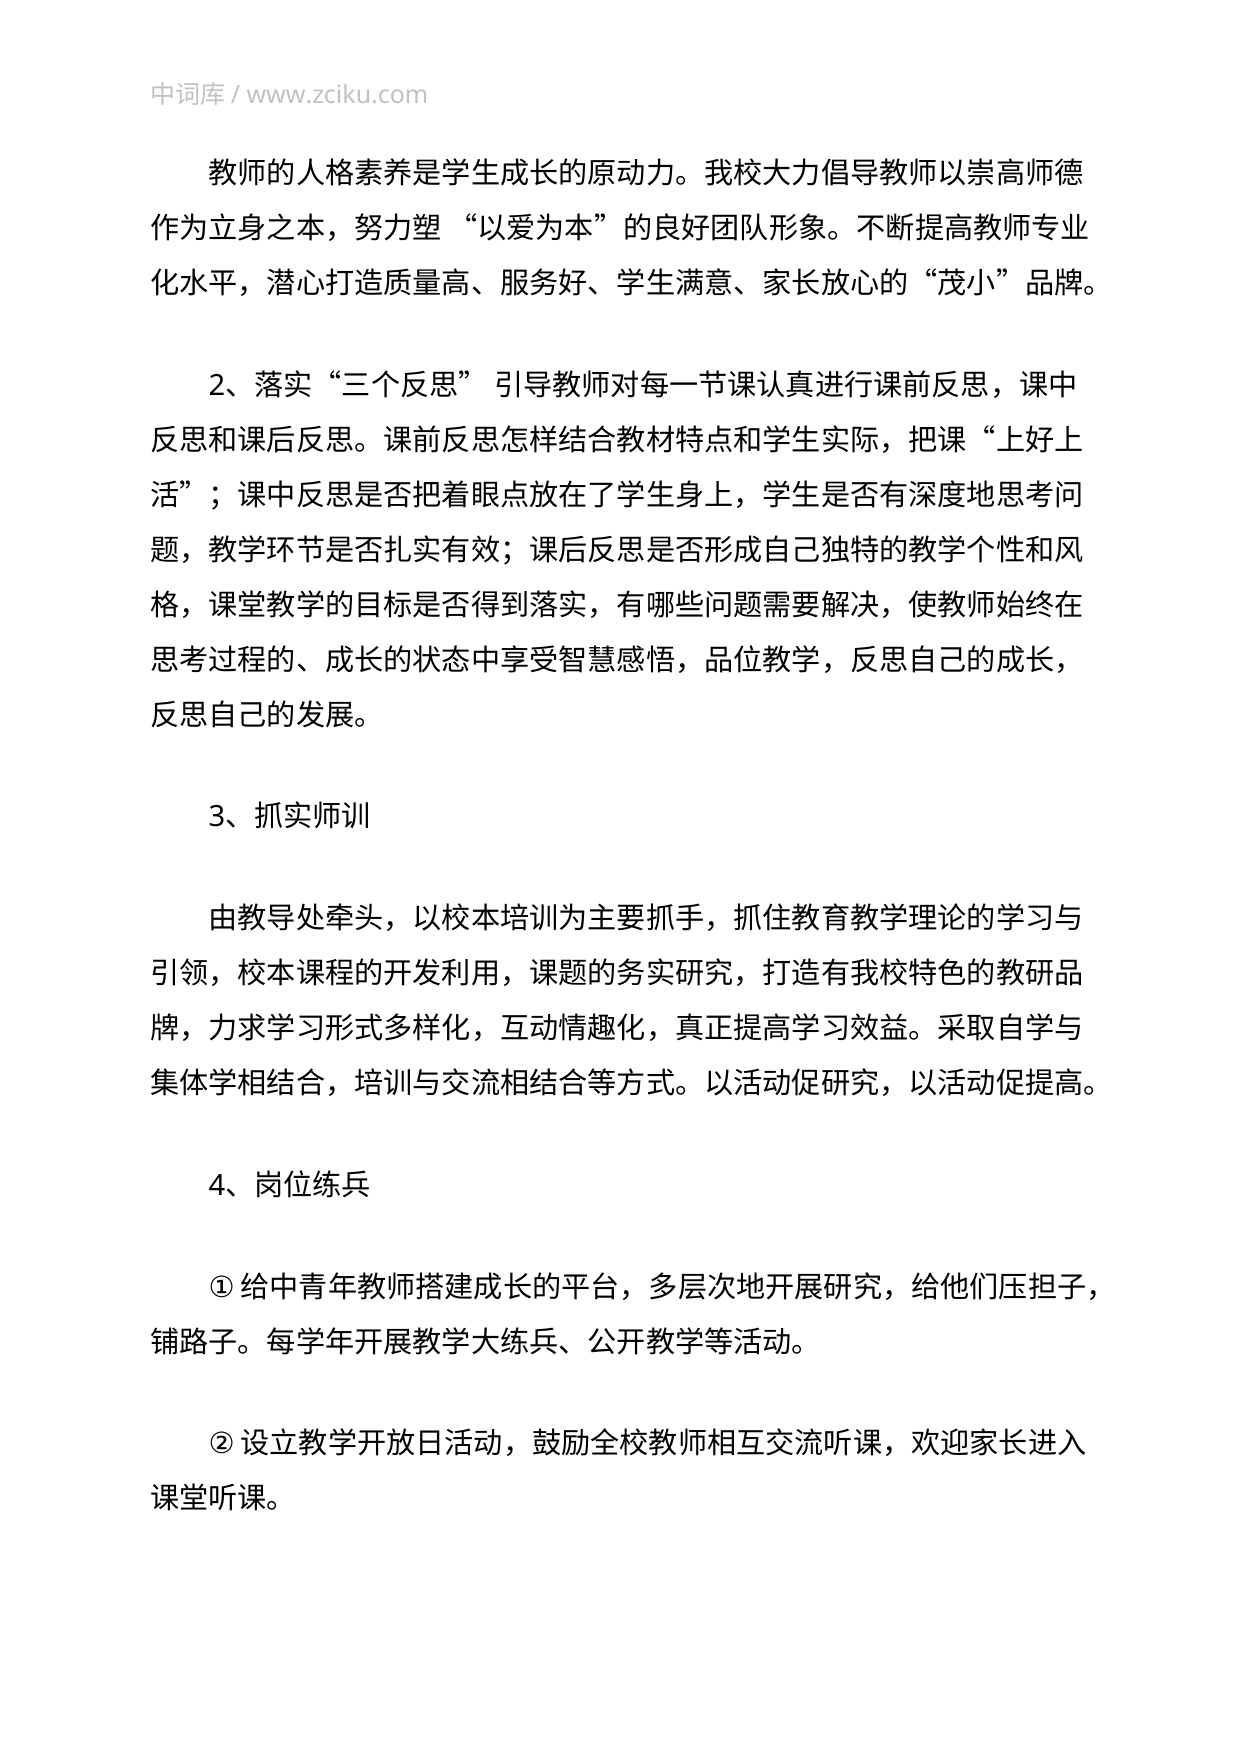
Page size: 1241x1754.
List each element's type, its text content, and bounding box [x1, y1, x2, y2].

text ①给中青年教师搭建成长的平台，多层次地开展研究，给他们压担子，铺路子。每学年开展教学大练兵、公开教学等活动。 [150, 1263, 1090, 1361]
text 4、岗位练兵 [150, 1161, 1090, 1204]
text 2、落实“三个反思” 引导教师对每一节课认真进行课前反思，课中反思和课后反思。课前反思怎样结合教材特点和学生实际，把课“上好上活”；课中反思是否把着眼点放在了学生身上，学生是否有深度地思考问题，教学环节是否扎实有效；课后反思是否形成自己独特的教学个性和风格，课堂教学的目标是否得到落实，有哪些问题需要解决，使教师始终在思考过程的、成长的状态中享受智慧感悟，品位教学，反思自己的成长，反思自己的发展。 [150, 362, 1090, 733]
text 教师的人格素养是学生成长的原动力。我校大力倡导教师以崇高师德作为立身之本，努力塑 “以爱为本”的良好团队形象。不断提高教师专业化水平，潜心打造质量高、服务好、学生满意、家长放心的“茂小”品牌。 [150, 150, 1090, 302]
text ②设立教学开放日活动，鼓励全校教师相互交流听课，欢迎家长进入课堂听课。 [150, 1420, 1090, 1517]
text 3、抓实师训 [150, 793, 1090, 835]
text 由教导处牵头，以校本培训为主要抓手，抓住教育教学理论的学习与引领，校本课程的开发利用，课题的务实研究，打造有我校特色的教研品牌，力求学习形式多样化，互动情趣化，真正提高学习效益。采取自学与集体学相结合，培训与交流相结合等方式。以活动促研究，以活动促提高。 [150, 895, 1090, 1102]
